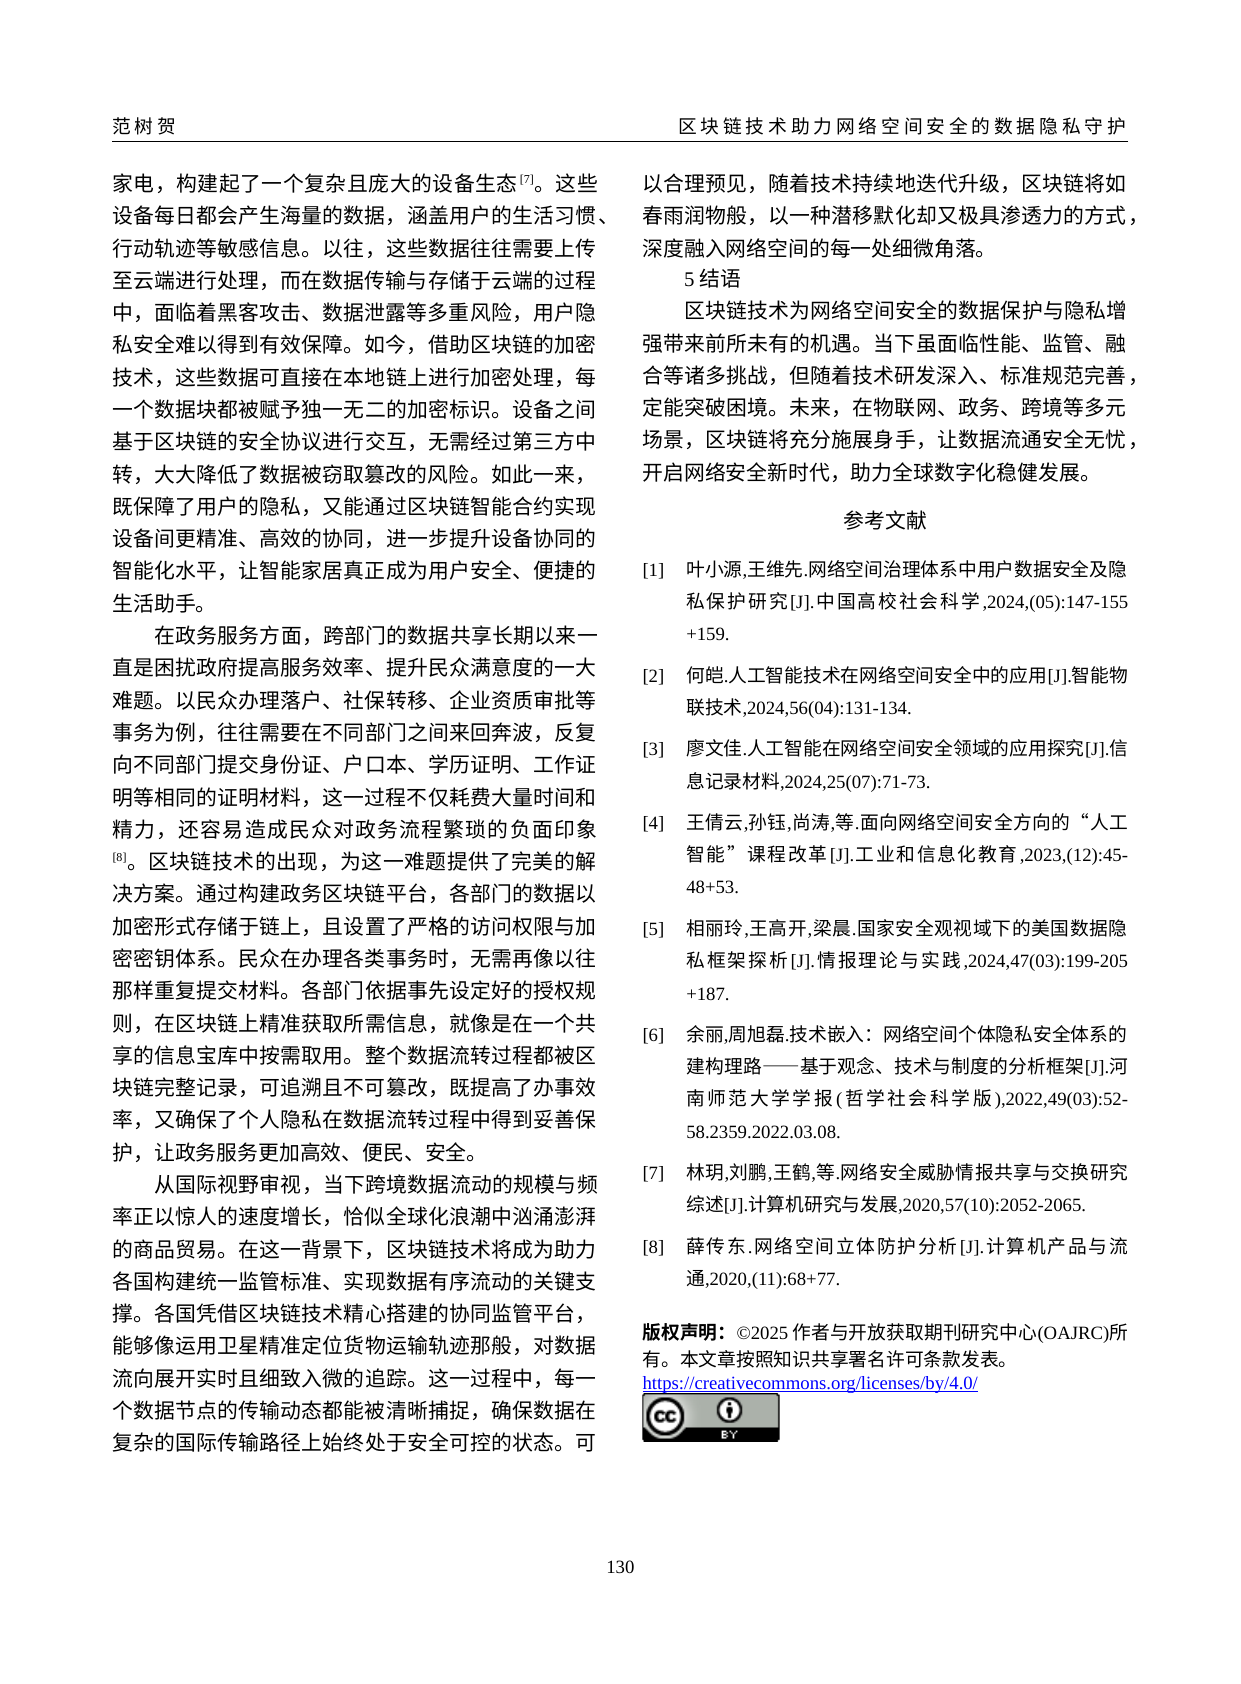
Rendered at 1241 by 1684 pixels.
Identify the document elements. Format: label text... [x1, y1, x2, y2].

picture [642, 1393, 780, 1442]
list 林玥,刘鹏,王鹤,等.网络安全威胁情报共享与交换研究综述[J].计算机研究与发展,2020,57(10):2052-2065. [642, 1154, 1128, 1218]
list 叶小源,王维先.网络空间治理体系中用户数据安全及隐私保护研究[J].中国高校社会科学,2024,(05):147-155 +159. [642, 550, 1128, 647]
list 薛传东.网络空间立体防护分析[J].计算机产品与流通,2020,(11):68+77. [642, 1227, 1128, 1292]
text 从国际视野审视，当下跨境数据流动的规模与频率正以惊人的速度增长，恰似全球化浪潮中汹涌澎湃的商品贸易。在这一背景下，区块链技术将成为助力各国构建统一监管标准、实现数据有序流动的关键支撑。各国凭借区块链技术精心搭建的协同监管平台，能够像运用卫星精准定位货物运输轨迹那般，对数据流向展开实时且细致入微的追踪。这一过程中，每一个数据节点的传输动态都能被清晰捕捉，确保数据在复杂的国际传输路径上始终处于安全可控的状态。可以合理预见，随着技术持续地迭代升级，区块链将如春雨润物般，以一种潜移默化却又极具渗透力的方式，深度融入网络空间的每一处细微角落。 [112, 1167, 598, 1457]
text 区块链技术为网络空间安全的数据保护与隐私增强带来前所未有的机遇。当下虽面临性能、监管、融合等诸多挑战，但随着技术研发深入、标准规范完善，定能突破困境。未来，在物联网、政务、跨境等多元场景，区块链将充分施展身手，让数据流通安全无忧，开启网络安全新时代，助力全球数字化稳健发展。 [642, 293, 1128, 487]
list 余丽,周旭磊.技术嵌入：网络空间个体隐私安全体系的建构理路——基于观念、技术与制度的分析框架[J].河南师范大学学报(哲学社会科学版),2022,49(03):52-58.2359.2022.03.08. [642, 1015, 1128, 1144]
text 在政务服务方面，跨部门的数据共享长期以来一直是困扰政府提高服务效率、提升民众满意度的一大难题。以民众办理落户、社保转移、企业资质审批等事务为例，往往需要在不同部门之间来回奔波，反复向不同部门提交身份证、户口本、学历证明、工作证明等相同的证明材料，这一过程不仅耗费大量时间和精力，还容易造成民众对政务流程繁琐的负面印象[8]。区块链技术的出现，为这一难题提供了完美的解决方案。通过构建政务区块链平台，各部门的数据以加密形式存储于链上，且设置了严格的访问权限与加密密钥体系。民众在办理各类事务时，无需再像以往那样重复提交材料。各部门依据事先设定好的授权规则，在区块链上精准获取所需信息，就像是在一个共享的信息宝库中按需取用。整个数据流转过程都被区块链完整记录，可追溯且不可篡改，既提高了办事效率，又确保了个人隐私在数据流转过程中得到妥善保护，让政务服务更加高效、便民、安全。 [112, 618, 598, 1167]
subtitle 5 结语 [642, 262, 1128, 293]
list 何皑.人工智能技术在网络空间安全中的应用[J].智能物联技术,2024,56(04):131-134. [642, 656, 1128, 721]
list 王倩云,孙钰,尚涛,等.面向网络空间安全方向的“人工智能”课程改革[J].工业和信息化教育,2023,(12):45-48+53. [642, 803, 1128, 900]
list 廖文佳.人工智能在网络空间安全领域的应用探究[J].信息记录材料,2024,25(07):71-73. [642, 730, 1128, 794]
list 相丽玲,王高开,梁晨.国家安全观视域下的美国数据隐私框架探析[J].情报理论与实践,2024,47(03):199-205 +187. [642, 909, 1128, 1006]
text 参考文献 [642, 502, 1128, 535]
text 从国际视野审视，当下跨境数据流动的规模与频率正以惊人的速度增长，恰似全球化浪潮中汹涌澎湃的商品贸易。在这一背景下，区块链技术将成为助力各国构建统一监管标准、实现数据有序流动的关键支撑。各国凭借区块链技术精心搭建的协同监管平台，能够像运用卫星精准定位货物运输轨迹那般，对数据流向展开实时且细致入微的追踪。这一过程中，每一个数据节点的传输动态都能被清晰捕捉，确保数据在复杂的国际传输路径上始终处于安全可控的状态。可以合理预见，随着技术持续地迭代升级，区块链将如春雨润物般，以一种潜移默化却又极具渗透力的方式，深度融入网络空间的每一处细微角落。 [642, 166, 1128, 262]
text 版权声明：©2025作者与开放获取期刊研究中心(OAJRC)所有。本文章按照知识共享署名许可条款发表。 https://creativecommons.org/licenses/by/4.0/ [642, 1318, 1128, 1442]
